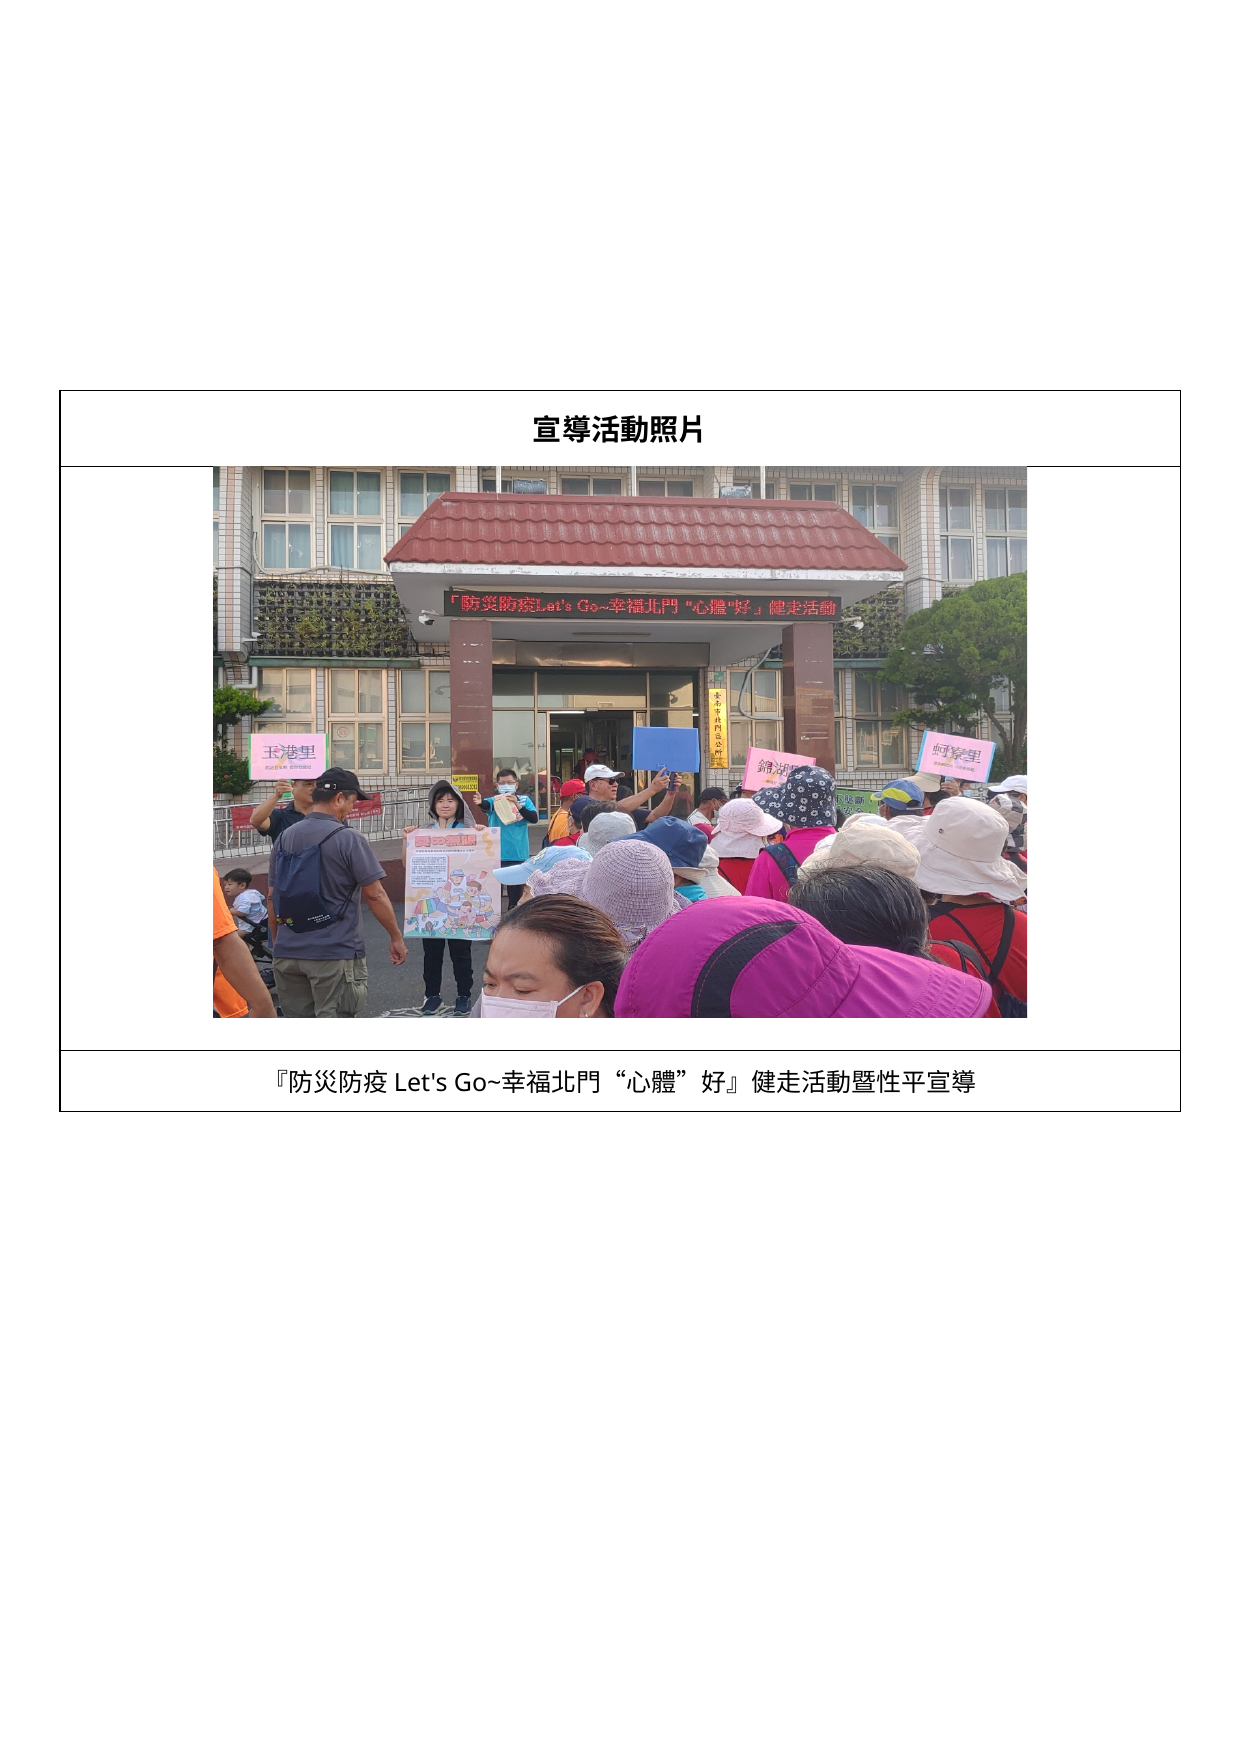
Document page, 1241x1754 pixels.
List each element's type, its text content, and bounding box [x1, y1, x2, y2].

table_header 宣導活動照片 [61, 391, 1180, 466]
picture [213, 466, 1028, 1018]
table_cell [61, 467, 1180, 1050]
table_cell 『防災防疫Let's Go~幸福北門“心體”好』健走活動暨性平宣導 [61, 1051, 1180, 1111]
